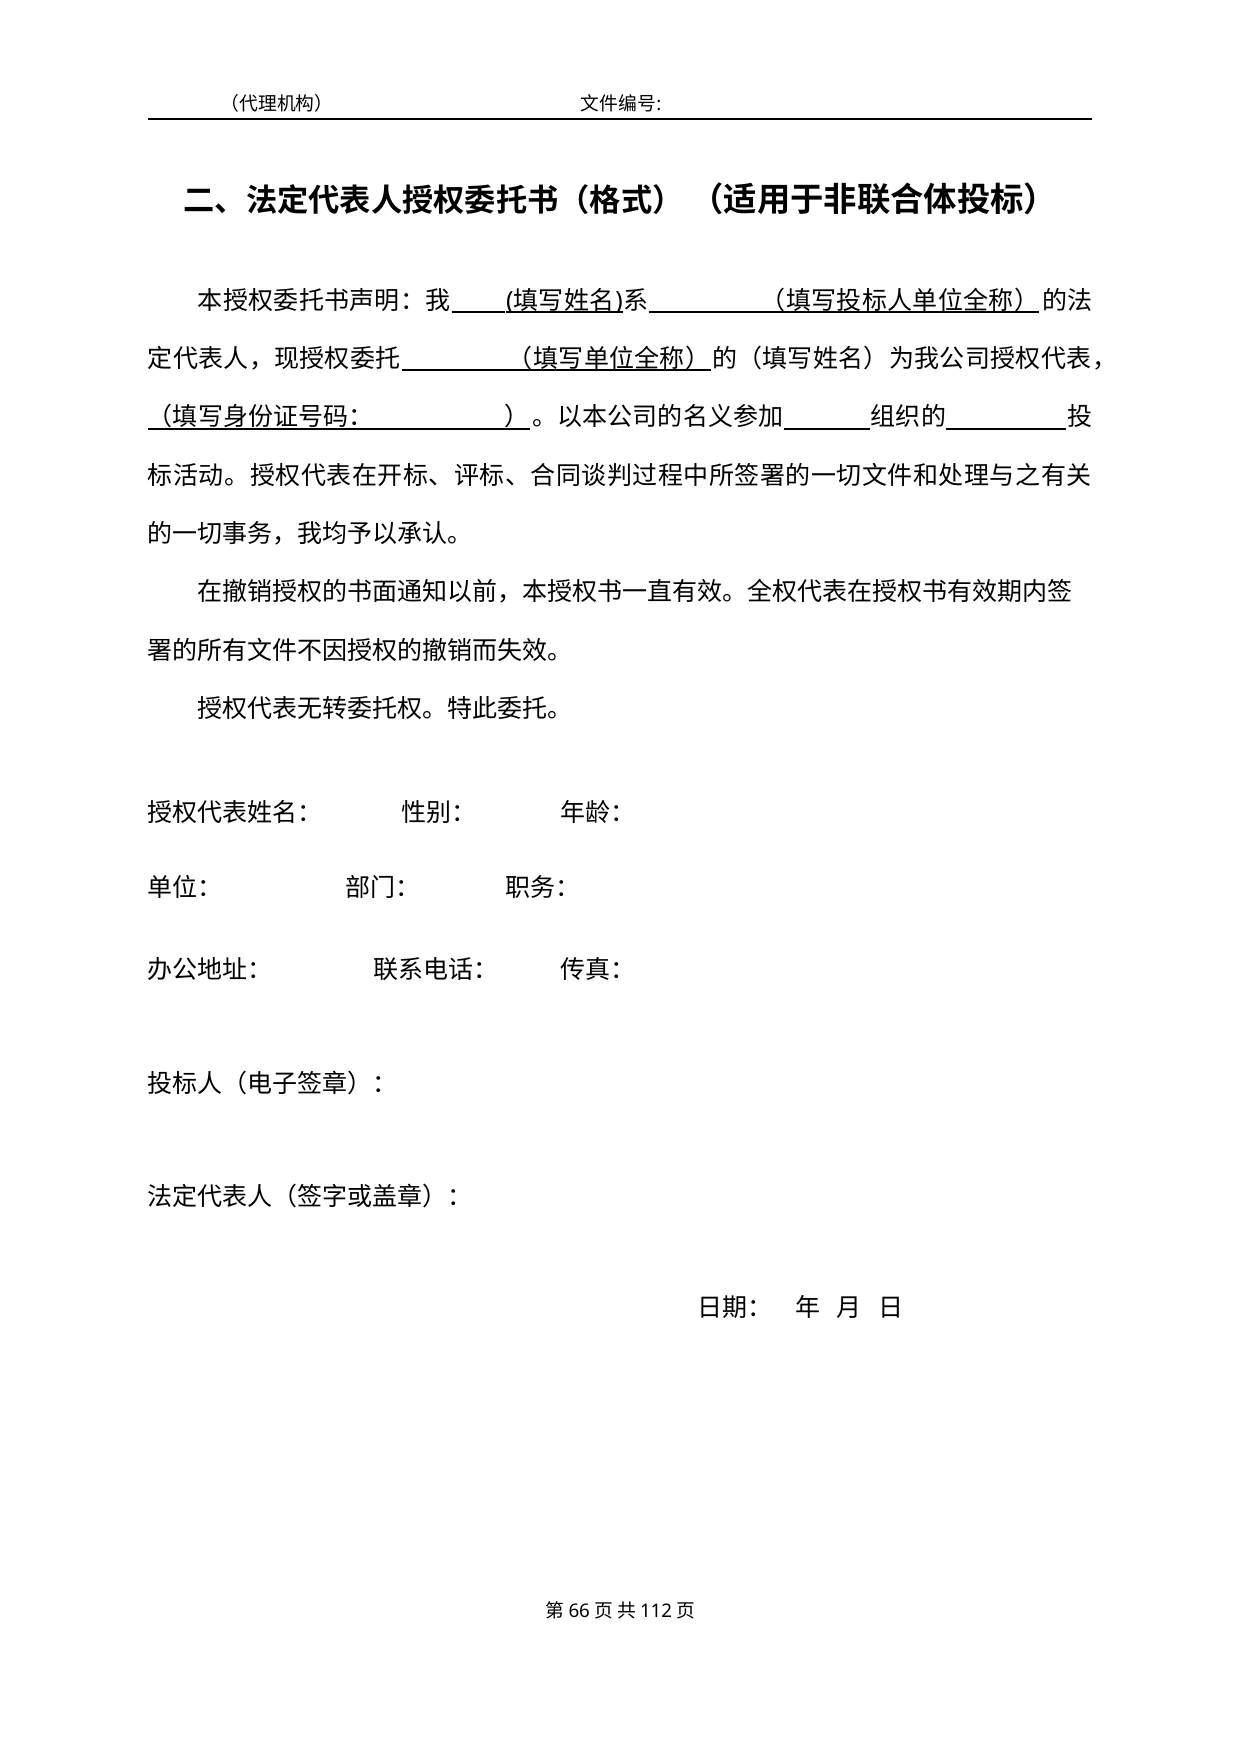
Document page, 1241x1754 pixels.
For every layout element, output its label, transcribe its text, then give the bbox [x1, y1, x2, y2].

text 日期： 年 月 日 [148, 1287, 1092, 1324]
text 在撤销授权的书面通知以前，本授权书一直有效。全权代表在授权书有效期内签署的所有文件不因授权的撤销而失效。 [148, 554, 1092, 671]
text 单位： 部门： 职务： [148, 867, 1092, 904]
text 投标人（电子签章）： [148, 1062, 1092, 1100]
text 二、法定代表人授权委托书（格式） （适用于非联合体投标） [148, 145, 1092, 228]
text 法定代表人（签字或盖章）： [148, 1175, 1092, 1212]
text 办公地址： 联系电话： 传真： [148, 942, 1092, 987]
text 授权代表无转委托权。特此委托。 [148, 671, 1092, 729]
text 授权代表姓名： 性别： 年龄： [148, 792, 1092, 829]
text 本授权委托书声明：我 (填写姓名)系 （填写投标人单位全称）的法定代表人，现授权委托 （填写单位全称）的（填写姓名）为我公司授权代表，（填写身份证号码： ）。以本公司的名义参加 组织的 投标活动。授权代表在开标、评标、合同谈判过程中所签署的一切文件和处理与之有关的一切事务，我均予以承认。 [148, 262, 1092, 554]
